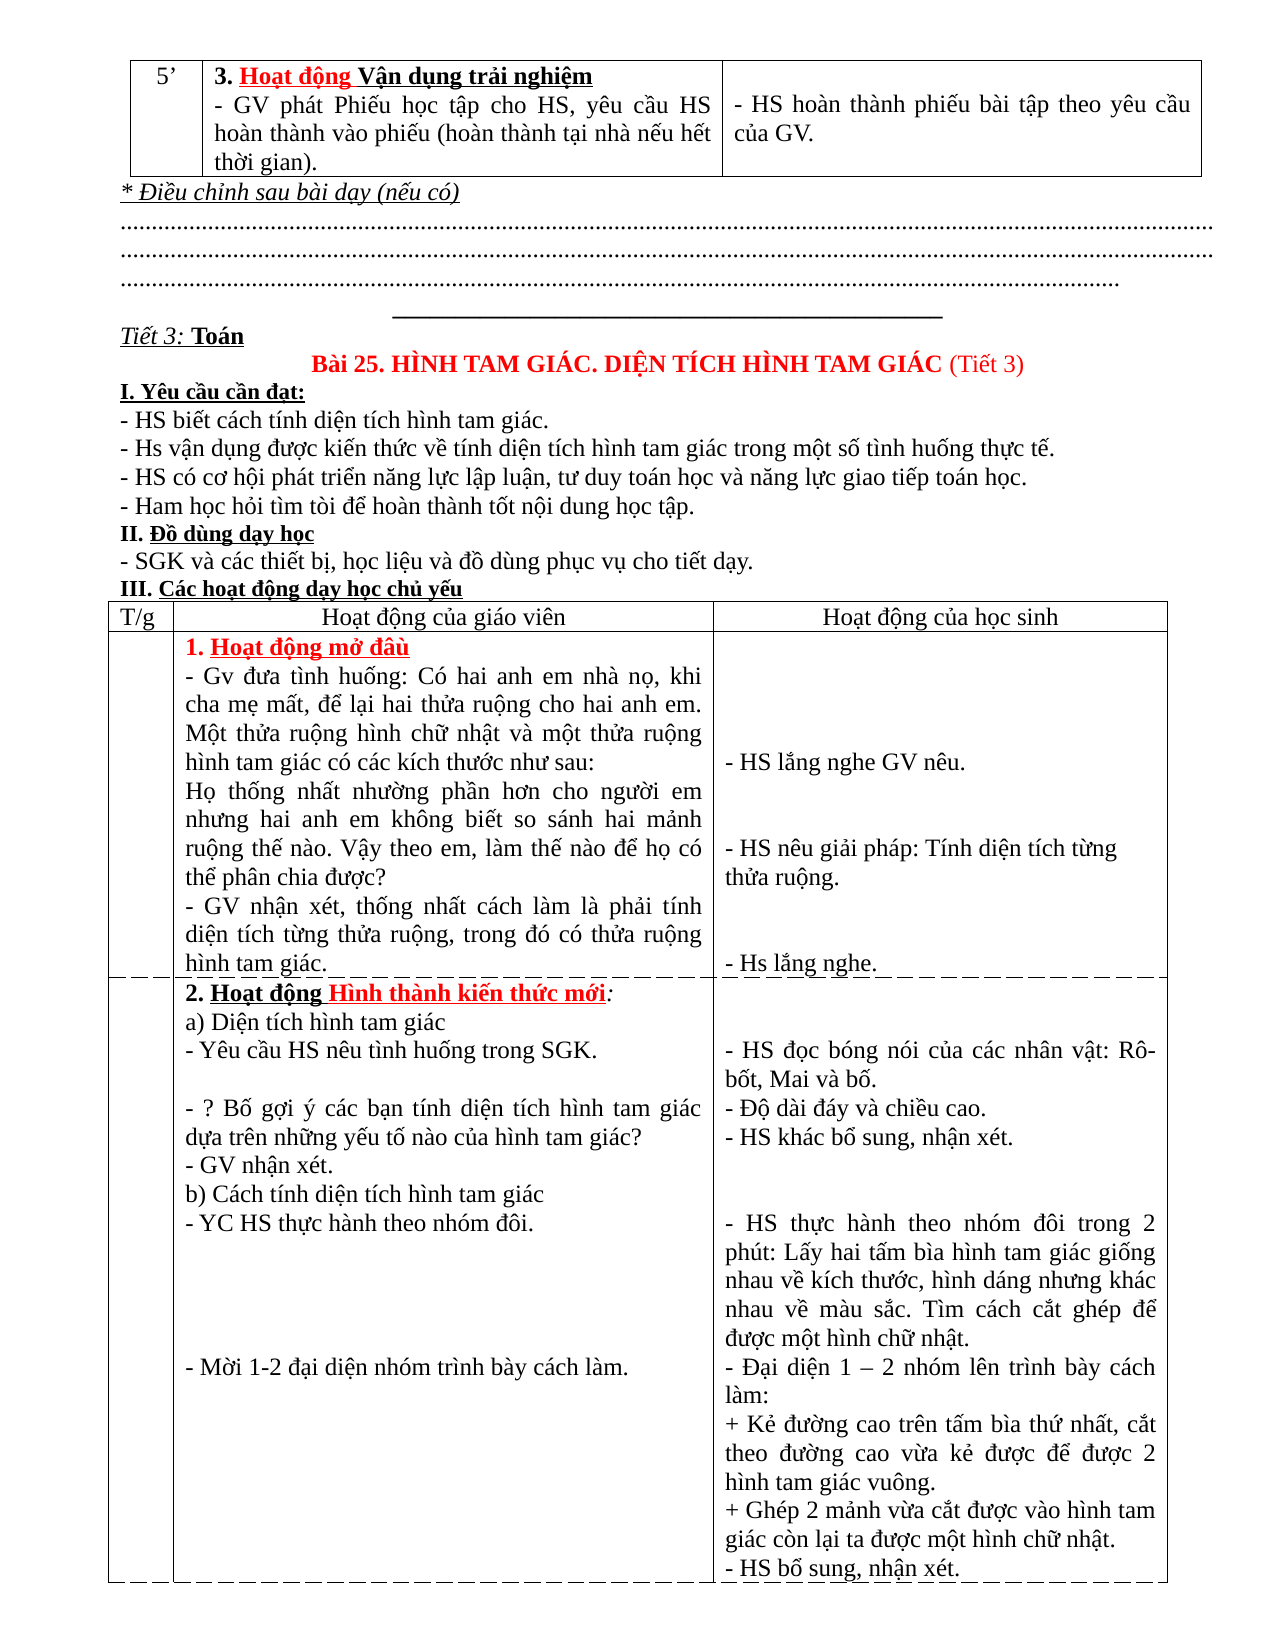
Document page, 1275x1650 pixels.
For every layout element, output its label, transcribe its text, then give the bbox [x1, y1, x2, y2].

text .............................................................................................................................................................................................................................................................................................................................................................................................................................................................................................................................. [120, 206, 1215, 292]
text - Hs vận dụng được kiến thức về tính diện tích hình tam giác trong một số tình huống thực tế. [120, 433, 1215, 462]
table_cell 5’ 25’ 5’ [131, 61, 202, 176]
text - HS có cơ hội phát triển năng lực lập luận, tư duy toán học và năng lực giao tiếp toán học. [120, 462, 1215, 491]
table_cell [714, 977, 1167, 1582]
table_header T/g [109, 602, 173, 631]
text - SGK và các thiết bị, học liệu và đồ dùng phục vụ cho tiết dạy. [120, 546, 1215, 575]
table_header Hoạt động của học sinh [714, 602, 1167, 631]
text III. Các hoạt động dạy học chủ yếu [120, 575, 1215, 601]
text Tiết 3: Toán [120, 321, 1215, 349]
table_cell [174, 977, 713, 1582]
table_cell - HS lắng nghe GV nêu. - HS nêu giải pháp: Tính diện tích từng thửa ruộng. - Hs lắng nghe. [714, 632, 1167, 977]
table_cell [109, 977, 173, 1582]
text - HS biết cách tính diện tích hình tam giác. [120, 405, 1215, 433]
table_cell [203, 61, 722, 176]
text I. Yêu cầu cần đạt: [120, 378, 1215, 405]
table_header Hoạt động của giáo viên [174, 602, 713, 631]
text Bài 25. HÌNH TAM GIÁC. DIỆN TÍCH HÌNH TAM GIÁC (Tiết 3) [120, 349, 1215, 378]
text * Điều chỉnh sau bài dạy (nếu có) [120, 177, 1215, 206]
text - Ham học hỏi tìm tòi để hoàn thành tốt nội dung học tập. [120, 491, 1215, 520]
table_cell 1. Hoạt động mở đâù - Gv đưa tình huống: Có hai anh em nhà nọ, khi cha mẹ mất, để lại hai thửa ruộng cho hai anh em. Một thửa ruộng hình chữ nhật và một thửa ruộng hình tam giác có các kích thước như sau: Họ thống nhất nhường phần hơn cho người em nhưng hai anh em không biết so sánh hai mảnh ruộng thế nào. Vậy theo em, làm thế nào để họ có thể phân chia được? - GV nhận xét, thống nhất cách làm là phải tính diện tích từng thửa ruộng, trong đó có thửa ruộng hình tam giác. [174, 632, 713, 977]
table_cell [109, 632, 173, 977]
text ____________________________________________ [120, 292, 1215, 321]
text II. Đồ dùng dạy học [120, 520, 1215, 546]
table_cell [723, 61, 1201, 176]
